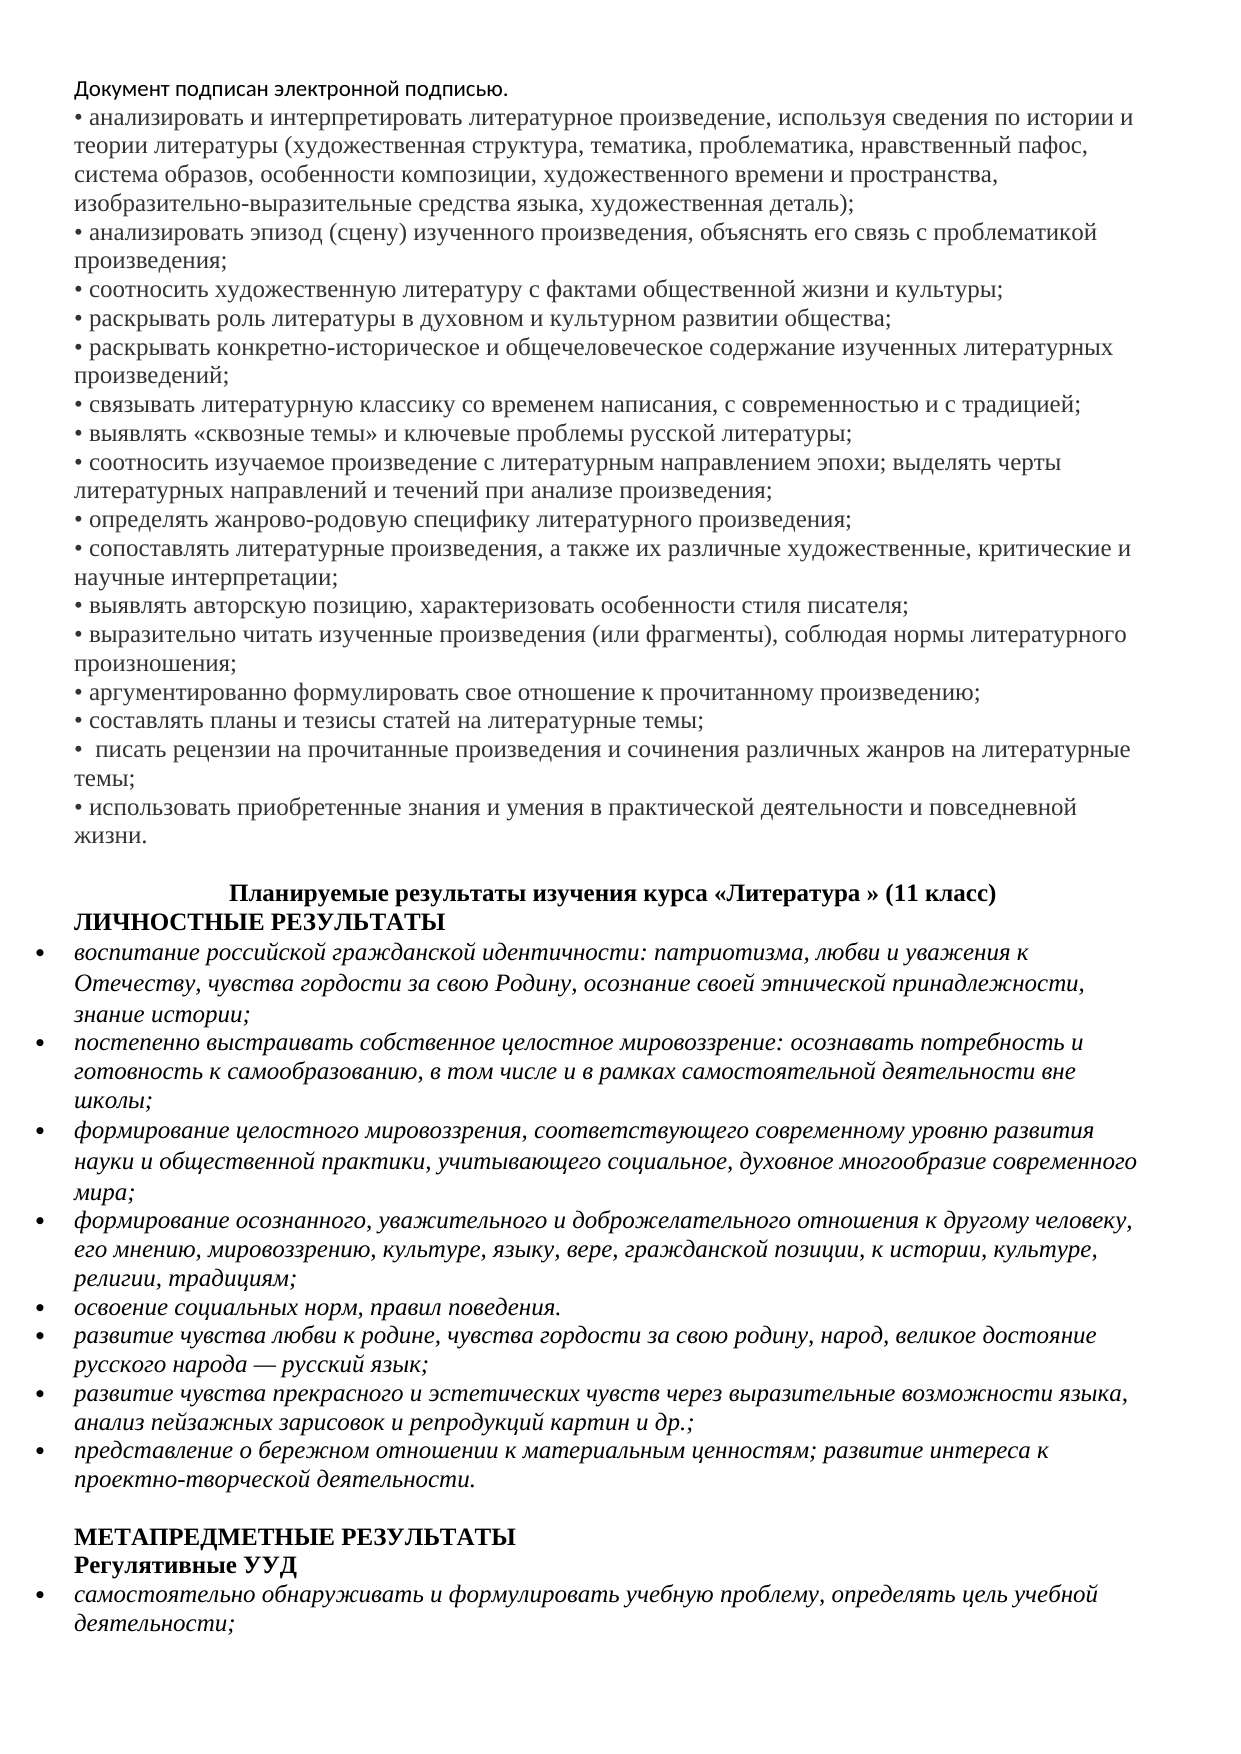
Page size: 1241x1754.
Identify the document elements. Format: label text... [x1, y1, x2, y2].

text • использовать приобретенные знания и умения в практической деятельности и повседневной жизни. [74, 792, 1152, 849]
text • связывать литературную классику со временем написания, с современностью и с традицией; [74, 389, 1152, 418]
text • соотносить изучаемое произведение с литературным направлением эпохи; выделять черты литературных направлений и течений при анализе произведения; [74, 447, 1152, 504]
text • раскрывать роль литературы в духовном и культурном развитии общества; [74, 303, 1152, 332]
text • определять жанрово-родовую специфику литературного произведения; [74, 504, 1152, 533]
list формирование целостного мировоззрения, соответствующего современному уровню развития науки и общественной практики, учитывающего социальное, духовное многообразие современного мира; [36, 1114, 1152, 1206]
list освоение социальных норм, правил поведения. [36, 1292, 1152, 1321]
list постепенно выстраивать собственное целостное мировоззрение: осознавать потребность и готовность к самообразованию, в том числе и в рамках самостоятельной деятельности вне школы; [36, 1027, 1152, 1114]
text • писать рецензии на прочитанные произведения и сочинения различных жанров на литературные темы; [74, 734, 1152, 792]
text • аргументированно формулировать свое отношение к прочитанному произведению; [74, 677, 1152, 706]
list развитие чувства любви к родине, чувства гордости за свою родину, народ, великое достояние русского народа — русский язык; [36, 1321, 1152, 1378]
list развитие чувства прекрасного и эстетических чувств через выразительные возможности языка, анализ пейзажных зарисовок и репродукций картин и др.; [36, 1378, 1152, 1436]
text ЛИЧНОСТНЫЕ РЕЗУЛЬТАТЫ [74, 907, 1152, 936]
text Планируемые результаты изучения курса «Литература » (11 класс) [74, 878, 1152, 907]
list самостоятельно обнаруживать и формулировать учебную проблему, определять цель учебной деятельности; [36, 1579, 1152, 1637]
text • анализировать и интерпретировать литературное произведение, используя сведения по истории и теории литературы (художественная структура, тематика, проблематика, нравственный пафос, система образов, особенности композиции, художественного времени и пространства, изобразительно-выразительные средства языка, художественная деталь); [74, 102, 1152, 217]
text Регулятивные УУД [74, 1551, 1152, 1579]
text • выявлять «сквозные темы» и ключевые проблемы русской литературы; [74, 418, 1152, 447]
text • анализировать эпизод (сцену) изученного произведения, объяснять его связь с проблематикой произведения; [74, 217, 1152, 274]
text МЕТАПРЕДМЕТНЫЕ РЕЗУЛЬТАТЫ [74, 1522, 1152, 1551]
text • составлять планы и тезисы статей на литературные темы; [74, 706, 1152, 734]
list формирование осознанного, уважительного и доброжелательного отношения к другому человеку, его мнению, мировоззрению, культуре, языку, вере, гражданской позиции, к истории, культуре, религии, традициям; [36, 1206, 1152, 1292]
text • соотносить художественную литературу с фактами общественной жизни и культуры; [74, 274, 1152, 303]
text • выявлять авторскую позицию, характеризовать особенности стиля писателя; [74, 591, 1152, 619]
text • раскрывать конкретно-историческое и общечеловеческое содержание изученных литературных произведений; [74, 332, 1152, 389]
text • сопоставлять литературные произведения, а также их различные художественные, критические и научные интерпретации; [74, 533, 1152, 591]
text • выразительно читать изученные произведения (или фрагменты), соблюдая нормы литературного произношения; [74, 619, 1152, 677]
list представление о бережном отношении к материальным ценностям; развитие интереса к проектно-творческой деятельности. [36, 1436, 1152, 1493]
list воспитание российской гражданской идентичности: патриотизма, любви и уважения к Отечеству, чувства гордости за свою Родину, осознание своей этнической принадлежности, знание истории; [36, 936, 1152, 1027]
